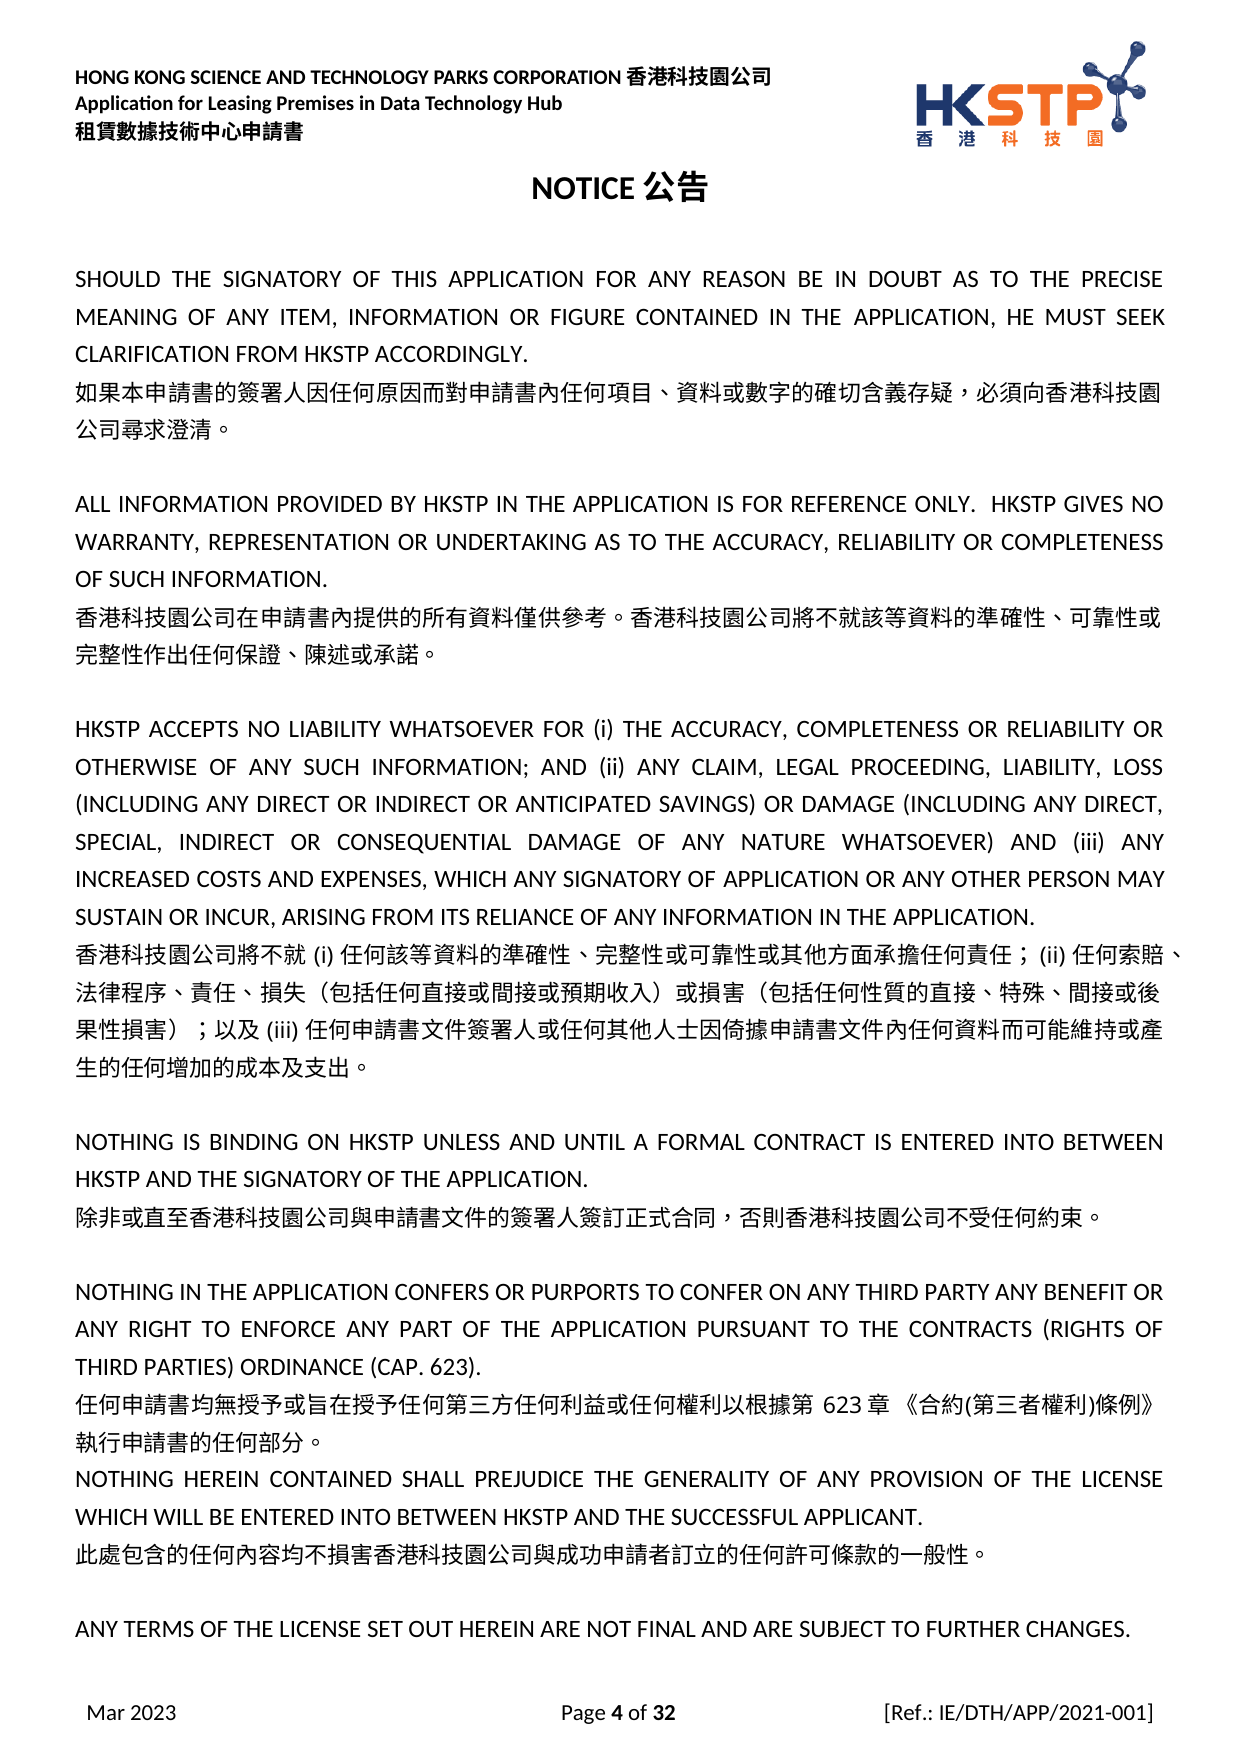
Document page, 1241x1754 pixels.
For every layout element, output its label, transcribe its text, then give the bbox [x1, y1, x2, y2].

text 除非或直至香港科技園公司與申請書文件的簽署人簽訂正式合同，否則香港科技園公司不受任何約束。 [75, 1198, 1165, 1235]
text NOTHING IS BINDING ON HKSTP UNLESS AND UNTIL A FORMAL CONTRACT IS ENTERED INTO BETWEEN HKSTP AND THE SIGNATORY OF THE APPLICATION. [75, 1123, 1165, 1198]
text 香港科技園公司在申請書內提供的所有資料僅供參考。香港科技園公司將不就該等資料的準確性、可靠性或完整性作出任何保證、陳述或承諾。 [75, 598, 1165, 673]
text NOTICE 公告 [75, 148, 1165, 223]
text 任何申請書均無授予或旨在授予任何第三方任何利益或任何權利以根據第623章 《合約(第三者權利)條例》執行申請書的任何部分。 [75, 1385, 1165, 1460]
text ALL INFORMATION PROVIDED BY HKSTP IN THE APPLICATION IS FOR REFERENCE ONLY. HKSTP GIVES NO WARRANTY, REPRESENTATION OR UNDERTAKING AS TO THE ACCURACY, RELIABILITY OR COMPLETENESS OF SUCH INFORMATION. [75, 485, 1165, 598]
text 如果本申請書的簽署人因任何原因而對申請書內任何項目、資料或數字的確切含義存疑，必須向香港科技園公司尋求澄清。 [75, 373, 1165, 448]
text HKSTP ACCEPTS NO LIABILITY WHATSOEVER FOR (i) THE ACCURACY, COMPLETENESS OR RELIABILITY OR OTHERWISE OF ANY SUCH INFORMATION; AND (ii) ANY CLAIM, LEGAL PROCEEDING, LIABILITY, LOSS (INCLUDING ANY DIRECT OR INDIRECT OR ANTICIPATED SAVINGS) OR DAMAGE (INCLUDING ANY DIRECT, SPECIAL, INDIRECT OR CONSEQUENTIAL DAMAGE OF ANY NATURE WHATSOEVER) AND (iii) ANY INCREASED COSTS AND EXPENSES, WHICH ANY SIGNATORY OF APPLICATION OR ANY OTHER PERSON MAY SUSTAIN OR INCUR, ARISING FROM ITS RELIANCE OF ANY INFORMATION IN THE APPLICATION. [75, 710, 1165, 935]
text 此處包含的任何內容均不損害香港科技園公司與成功申請者訂立的任何許可條款的一般性。 [75, 1535, 1165, 1573]
text 香港科技園公司將不就 (i) 任何該等資料的準確性、完整性或可靠性或其他方面承擔任何責任；(ii) 任何索賠、法律程序、責任、損失（包括任何直接或間接或預期收入）或損害（包括任何性質的直接、特殊、間接或後果性損害）；以及 (iii) 任何申請書文件簽署人或任何其他人士因倚據申請書文件內任何資料而可能維持或產生的任何增加的成本及支出。 [75, 935, 1165, 1085]
text SHOULD THE SIGNATORY OF THIS APPLICATION FOR ANY REASON BE IN DOUBT AS TO THE PRECISE MEANING OF ANY ITEM, INFORMATION OR FIGURE CONTAINED IN THE APPLICATION, HE MUST SEEK CLARIFICATION FROM HKSTP ACCORDINGLY. [75, 260, 1165, 373]
text NOTHING HEREIN CONTAINED SHALL PREJUDICE THE GENERALITY OF ANY PROVISION OF THE LICENSE WHICH WILL BE ENTERED INTO BETWEEN HKSTP AND THE SUCCESSFUL APPLICANT. [75, 1460, 1165, 1535]
text NOTHING IN THE APPLICATION CONFERS OR PURPORTS TO CONFER ON ANY THIRD PARTY ANY BENEFIT OR ANY RIGHT TO ENFORCE ANY PART OF THE APPLICATION PURSUANT TO THE CONTRACTS (RIGHTS OF THIRD PARTIES) ORDINANCE (CAP. 623). [75, 1273, 1165, 1385]
text ANY TERMS OF THE LICENSE SET OUT HEREIN ARE NOT FINAL AND ARE SUBJECT TO FURTHER CHANGES. [75, 1610, 1165, 1648]
